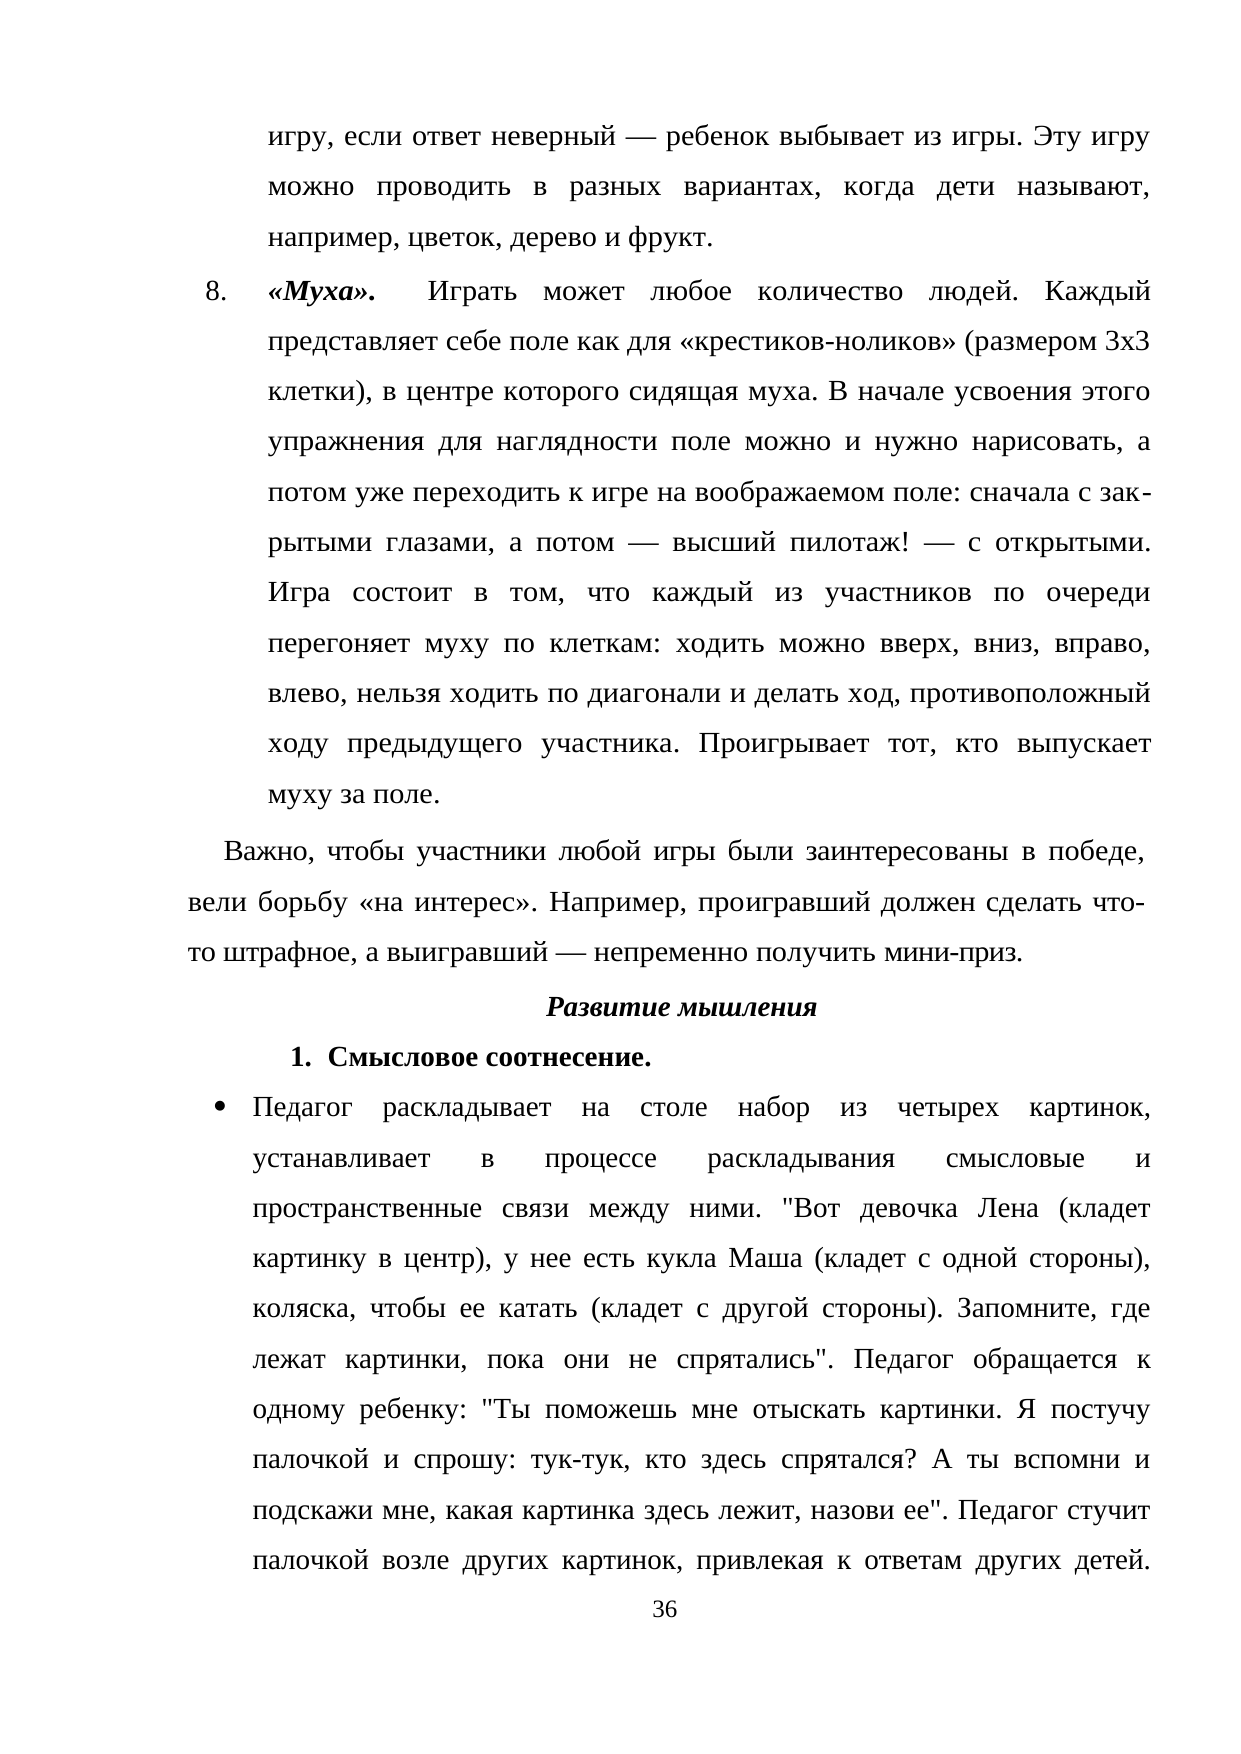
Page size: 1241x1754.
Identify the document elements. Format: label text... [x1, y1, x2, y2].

list Смысловое соотнесение. [290, 1039, 1152, 1072]
text Важно, чтобы участники любой игры были заинтересованы в победе, вели борьбу «на интерес». Например, проигравший должен сделать что-то штрафное, а выигравший — непременно получить мини-приз. [188, 833, 1145, 968]
list «Муха». Играть может любое количество людей. Каждый представляет себе поле как для «крестиков-ноликов» (размером 3x3 клетки), в центре которого сидящая муха. В начале усвоения этого упражнения для наглядности поле можно и нужно нарисовать, а потом уже переходить к игре на воображаемом поле: сначала с закрытыми глазами, а потом — высший пилотаж! — с открытыми. Игра состоит в том, что каждый из участников по очереди перегоняет муху по клеткам: ходить можно вверх, вниз, вправо, влево, нельзя ходить по диагонали и делать ход, противоположный ходу предыдущего участника. Проигрывает тот, кто выпускает муху за поле. [205, 273, 1152, 809]
text Развитие мышления [215, 989, 1152, 1022]
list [205, 118, 1152, 252]
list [215, 1089, 1152, 1576]
